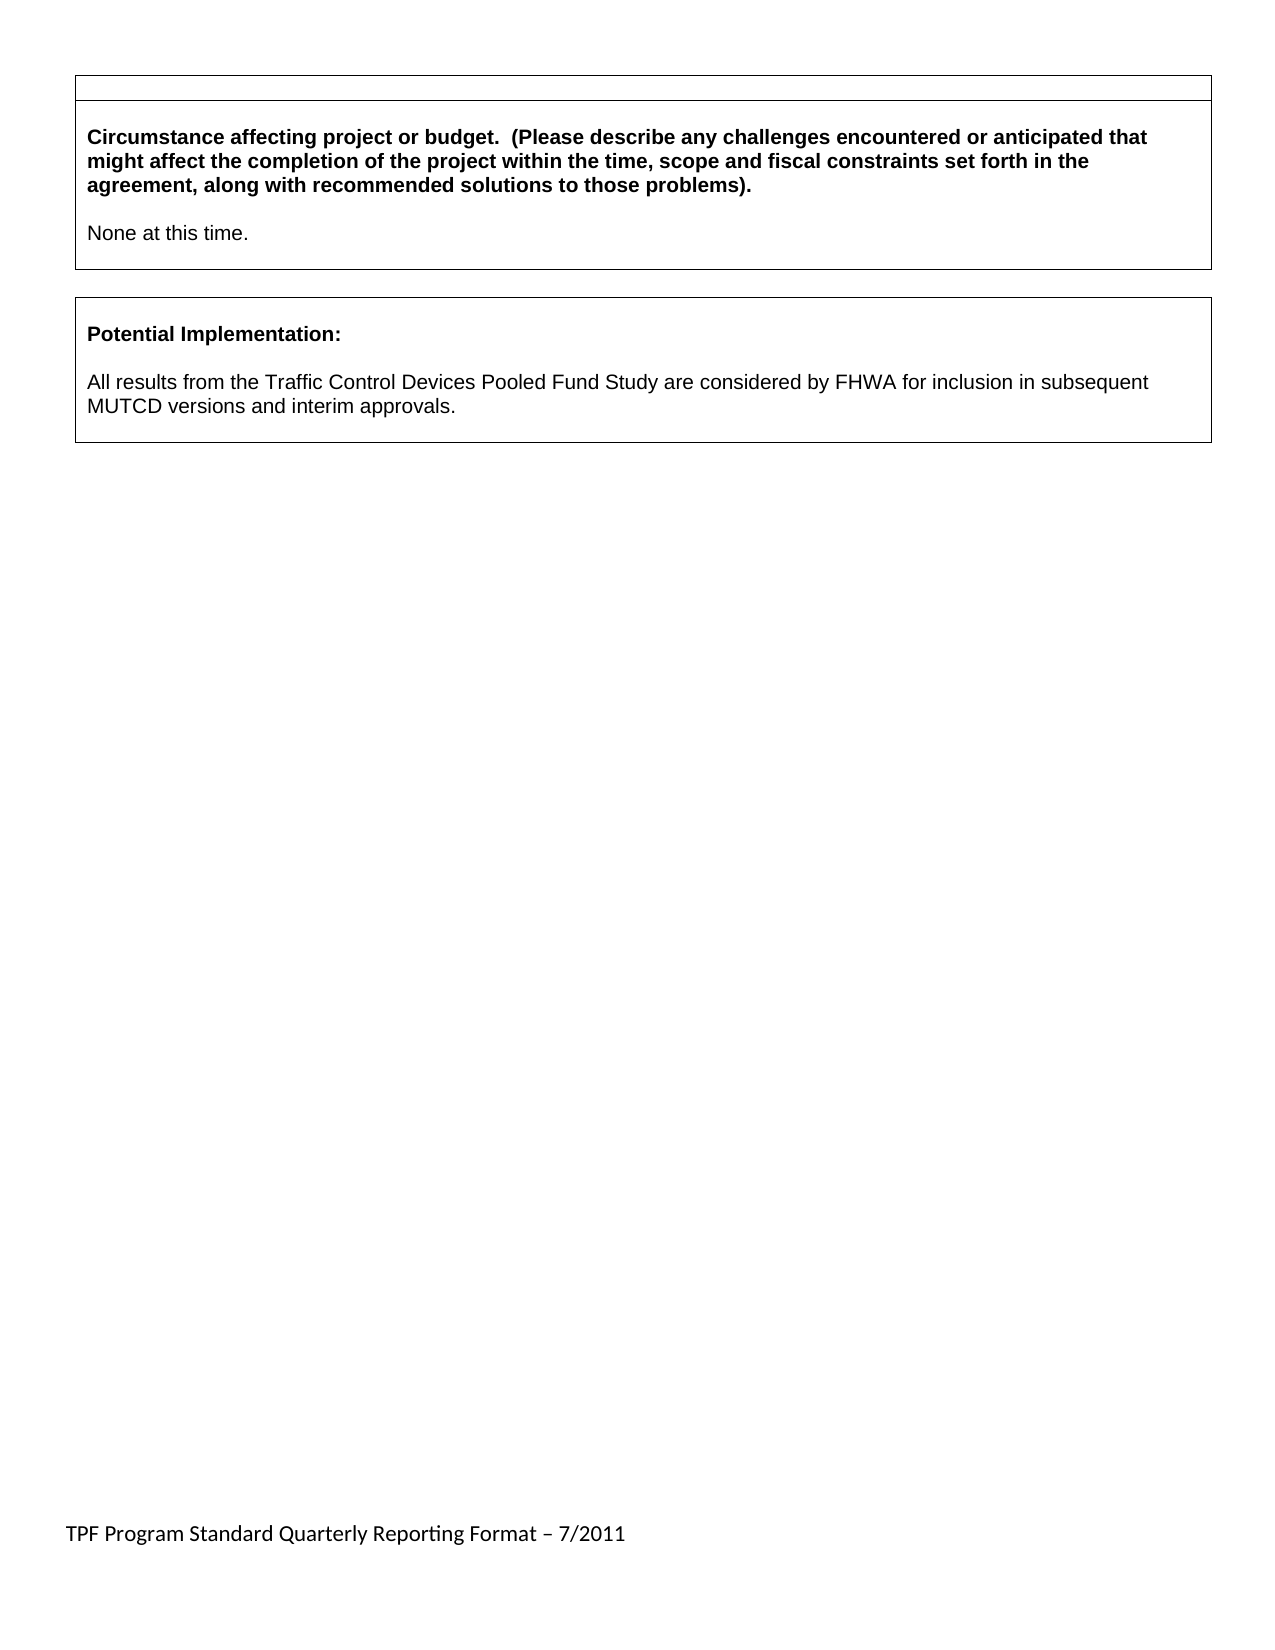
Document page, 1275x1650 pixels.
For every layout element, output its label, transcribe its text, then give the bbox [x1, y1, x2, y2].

table_header Potential Implementation: All results from the Traffic Control Devices Pooled Fund Study are considered by FHWA for inclusion in subsequent MUTCD versions and interim approvals. [76, 298, 1211, 442]
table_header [76, 76, 1211, 100]
table_cell Circumstance affecting project or budget. (Please describe any challenges encountered or anticipated that might affect the completion of the project within the time, scope and fiscal constraints set forth in the agreement, along with recommended solutions to those problems). None at this time. [76, 101, 1211, 269]
